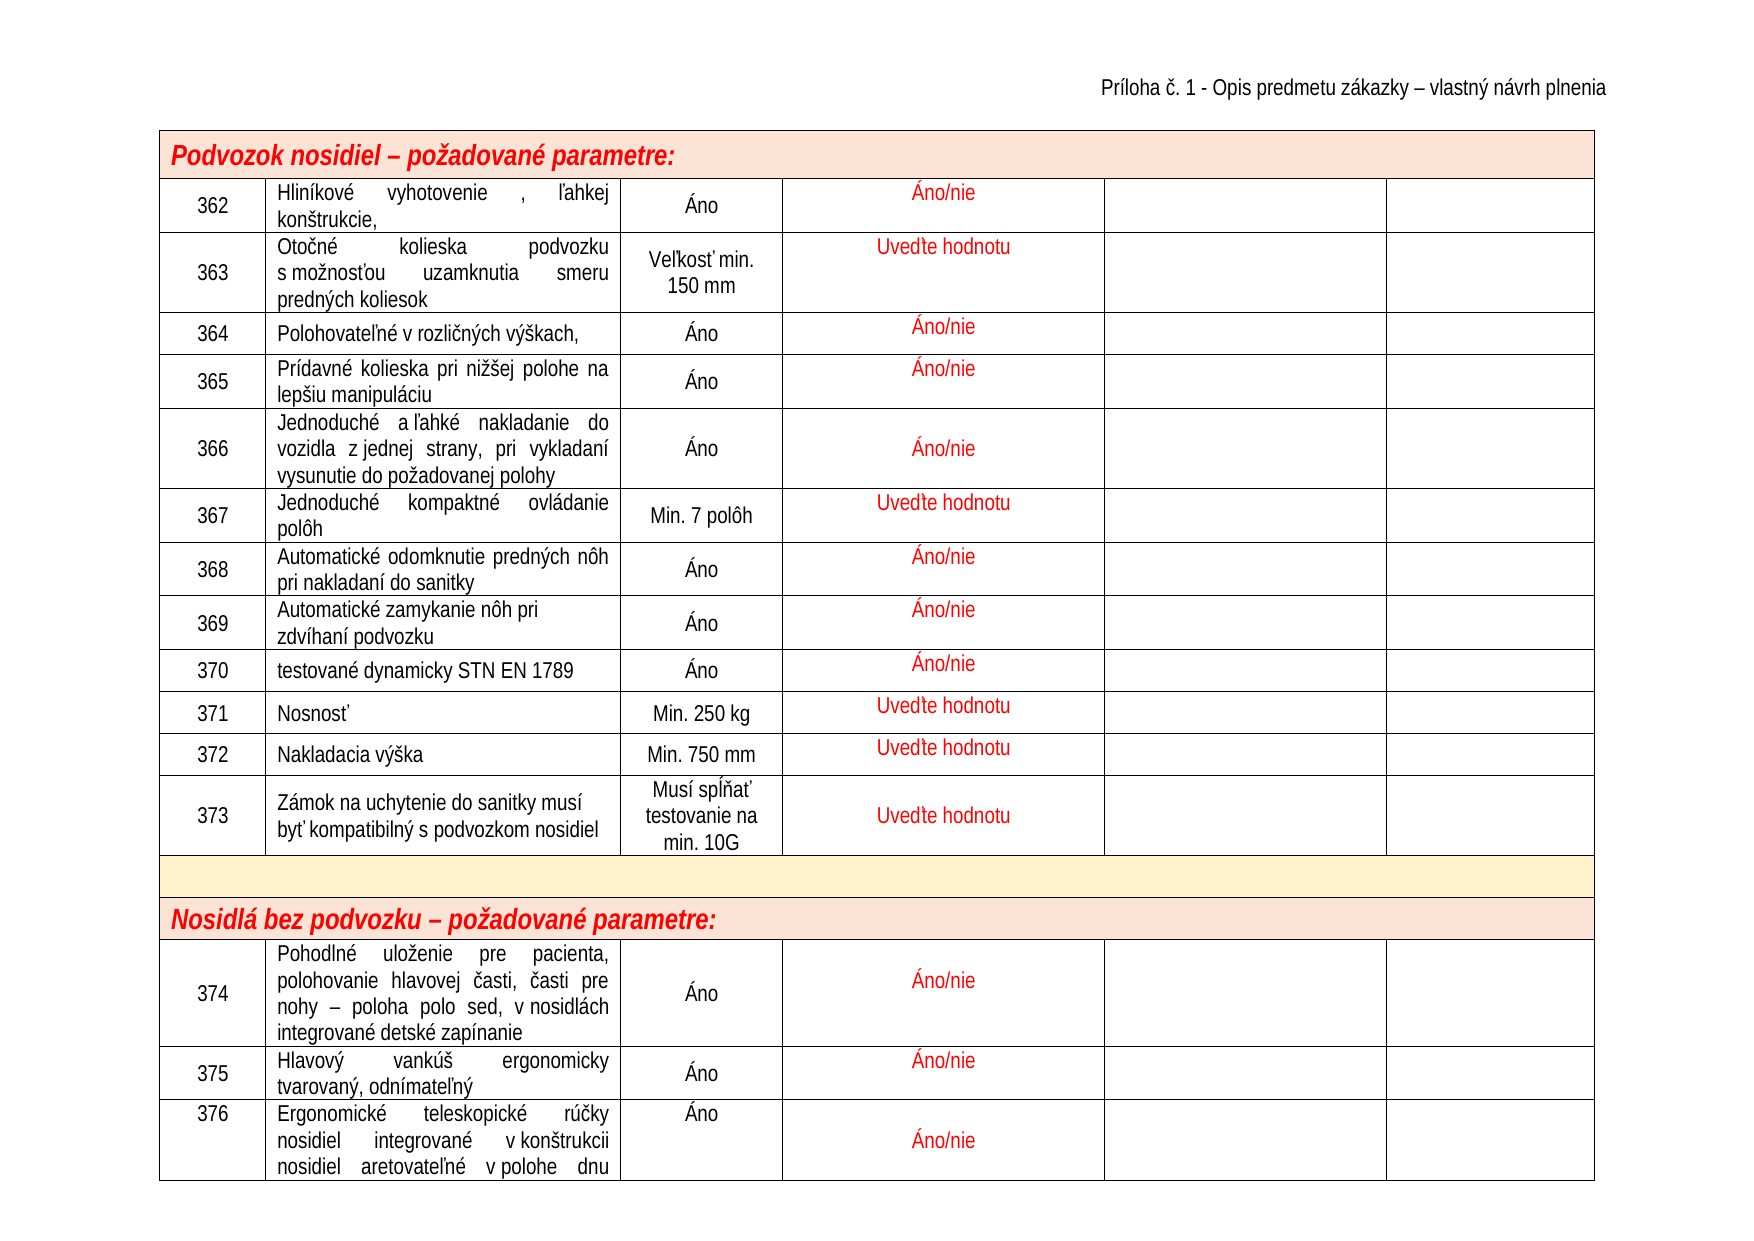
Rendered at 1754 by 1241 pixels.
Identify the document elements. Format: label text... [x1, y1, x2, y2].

table_cell Áno [621, 409, 782, 488]
table_cell Polohovateľné v rozličných výškach, [266, 313, 620, 354]
table_cell [1387, 734, 1594, 775]
table_cell Áno [621, 1100, 782, 1179]
table_cell [1105, 489, 1386, 542]
table_cell 372 [160, 734, 265, 775]
table_cell 363 [160, 233, 265, 312]
table_cell Áno/nie [783, 1047, 1104, 1099]
table_cell 371 [160, 692, 265, 733]
table_cell Min. 7 polôh [621, 489, 782, 542]
table_cell [1387, 355, 1594, 408]
table_cell [1387, 940, 1594, 1046]
table_cell Hlavový vankúš ergonomicky tvarovaný, odnímateľný [266, 1047, 620, 1099]
table_cell [1105, 355, 1386, 408]
table_cell [1387, 776, 1594, 855]
table_cell 368 [160, 543, 265, 595]
table_cell Nakladacia výška [266, 734, 620, 775]
table_cell 366 [160, 409, 265, 488]
table_cell Áno [621, 1047, 782, 1099]
table_cell Pohodlné uloženie pre pacienta, polohovanie hlavovej časti, časti pre nohy – poloha polo sed, v nosidlách integrované detské zapínanie [266, 940, 620, 1046]
table_cell [1387, 650, 1594, 691]
table_cell Áno/nie [783, 596, 1104, 649]
table_cell [1105, 596, 1386, 649]
table_cell 370 [160, 650, 265, 691]
table_cell [1105, 776, 1386, 855]
table_cell Zámok na uchytenie do sanitky musí byť kompatibilný s podvozkom nosidiel [266, 776, 620, 855]
table_cell Automatické odomknutie predných nôh pri nakladaní do sanitky [266, 543, 620, 595]
table_cell [1105, 313, 1386, 354]
table_cell [1105, 1100, 1386, 1179]
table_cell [266, 1100, 620, 1179]
table_cell Min. 250 kg [621, 692, 782, 733]
table_cell 362 [160, 179, 265, 232]
table_cell Áno [621, 179, 782, 232]
table_cell [1387, 1100, 1594, 1179]
table_cell 369 [160, 596, 265, 649]
table_cell [1387, 1047, 1594, 1099]
table_cell [1105, 179, 1386, 232]
table_cell [1387, 596, 1594, 649]
table_cell Áno/nie [783, 543, 1104, 595]
table_cell Hliníkové vyhotovenie , ľahkej konštrukcie, [266, 179, 620, 232]
table_cell [1387, 489, 1594, 542]
table_cell [1105, 940, 1386, 1046]
table_cell [160, 856, 1594, 897]
table_cell [1105, 734, 1386, 775]
table_cell [1105, 543, 1386, 595]
table_cell [1387, 409, 1594, 488]
table_cell 364 [160, 313, 265, 354]
table_cell [1105, 692, 1386, 733]
table_cell [1387, 179, 1594, 232]
table_cell Uveďte hodnotu [783, 776, 1104, 855]
table_cell Áno/nie [783, 940, 1104, 1046]
table_cell Áno [621, 355, 782, 408]
table_cell Uveďte hodnotu [783, 692, 1104, 733]
table_cell [1387, 543, 1594, 595]
table_cell Prídavné kolieska pri nižšej polohe na lepšiu manipuláciu [266, 355, 620, 408]
table_cell 373 [160, 776, 265, 855]
table_cell 375 [160, 1047, 265, 1099]
table_cell Uveďte hodnotu [783, 734, 1104, 775]
table_cell Veľkosť min. 150 mm [621, 233, 782, 312]
table_cell 365 [160, 355, 265, 408]
table_cell Áno [621, 543, 782, 595]
table_cell Áno/nie [783, 313, 1104, 354]
table_cell Uveďte hodnotu [783, 233, 1104, 312]
table_cell [1105, 650, 1386, 691]
table_cell Jednoduché kompaktné ovládanie polôh [266, 489, 620, 542]
table_cell Áno/nie [783, 1100, 1104, 1179]
table_cell [1105, 1047, 1386, 1099]
table_cell 367 [160, 489, 265, 542]
table_cell [1105, 409, 1386, 488]
table_cell 374 [160, 940, 265, 1046]
table_cell Áno/nie [783, 650, 1104, 691]
table_cell Áno/nie [783, 179, 1104, 232]
table_cell Automatické zamykanie nôh pri zdvíhaní podvozku [266, 596, 620, 649]
table_cell Podvozok nosidiel – požadované parametre: [160, 131, 1594, 178]
table_cell Min. 750 mm [621, 734, 782, 775]
table_cell Jednoduché a ľahké nakladanie do vozidla z jednej strany, pri vykladaní vysunutie do požadovanej polohy [266, 409, 620, 488]
table_cell Áno [621, 940, 782, 1046]
table_cell testované dynamicky STN EN 1789 [266, 650, 620, 691]
table_cell Uveďte hodnotu [783, 489, 1104, 542]
table_cell Áno/nie [783, 355, 1104, 408]
table_cell [1105, 233, 1386, 312]
table_cell Áno [621, 313, 782, 354]
table_cell Otočné kolieska podvozku s možnosťou uzamknutia smeru predných koliesok [266, 233, 620, 312]
table_cell Áno [621, 596, 782, 649]
table_cell [1387, 233, 1594, 312]
table_cell Nosnosť [266, 692, 620, 733]
table_cell Áno/nie [783, 409, 1104, 488]
table_cell 376 [160, 1100, 265, 1179]
table_cell Áno [621, 650, 782, 691]
table_cell [1387, 313, 1594, 354]
table_cell [1387, 692, 1594, 733]
table_cell Nosidlá bez podvozku – požadované parametre: [160, 898, 1594, 939]
